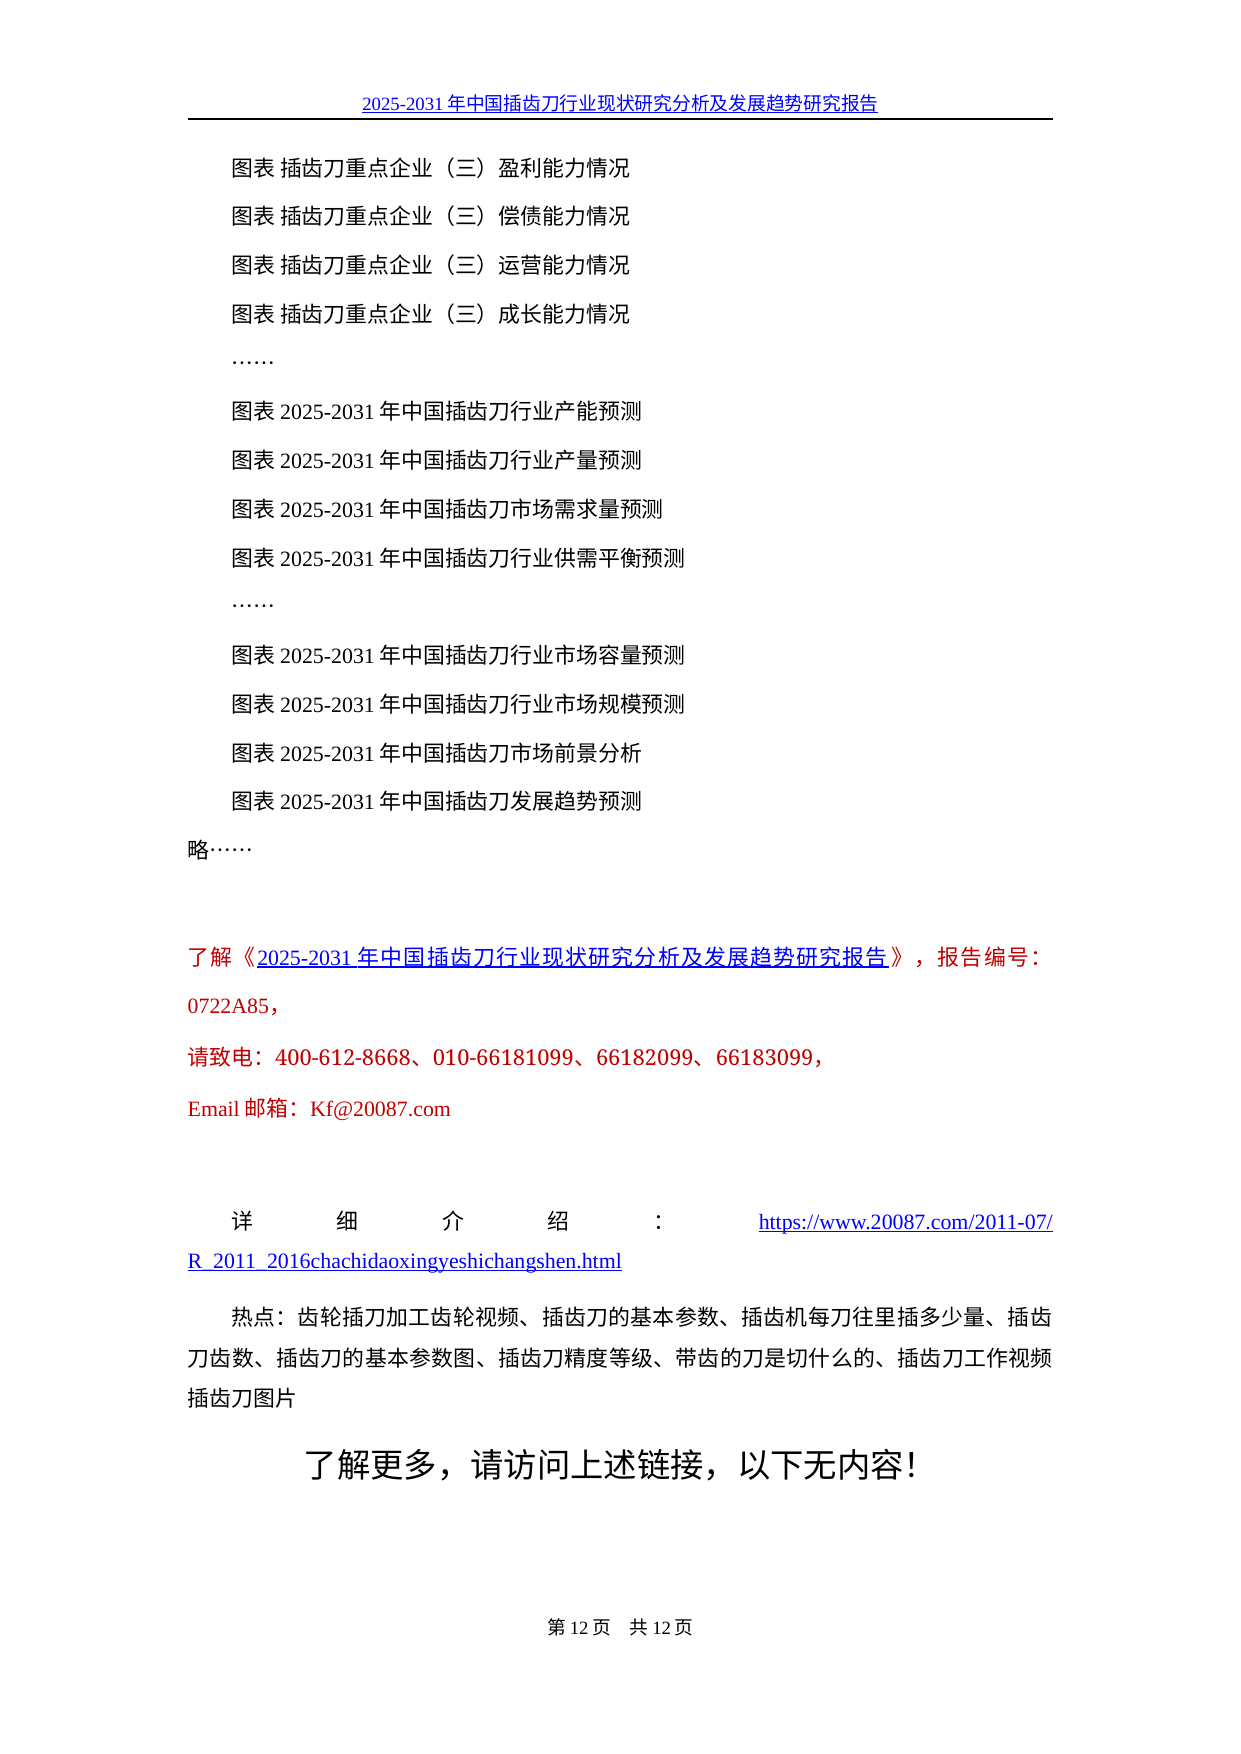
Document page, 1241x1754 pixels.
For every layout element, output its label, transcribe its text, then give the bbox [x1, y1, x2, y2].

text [187, 150, 1053, 865]
text 详细介绍：https://www.20087.com/2011-07/R_2011_2016chachidaoxingyeshichangshen.html [187, 1204, 1053, 1277]
title 了解更多，请访问上述链接，以下无内容！ [187, 1431, 1053, 1496]
text 热点：齿轮插刀加工齿轮视频、插齿刀的基本参数、插齿机每刀往里插多少量、插齿刀齿数、插齿刀的基本参数图、插齿刀精度等级、带齿的刀是切什么的、插齿刀工作视频、插齿刀图片 [187, 1299, 1053, 1413]
text 了解《2025-2031年中国插齿刀行业现状研究分析及发展趋势研究报告》，报告编号：0722A85， [187, 939, 1053, 1020]
text 请致电：400-612-8668、010-66181099、66182099、66183099， [187, 1039, 1053, 1072]
text Email邮箱：Kf@20087.com [187, 1091, 1053, 1123]
